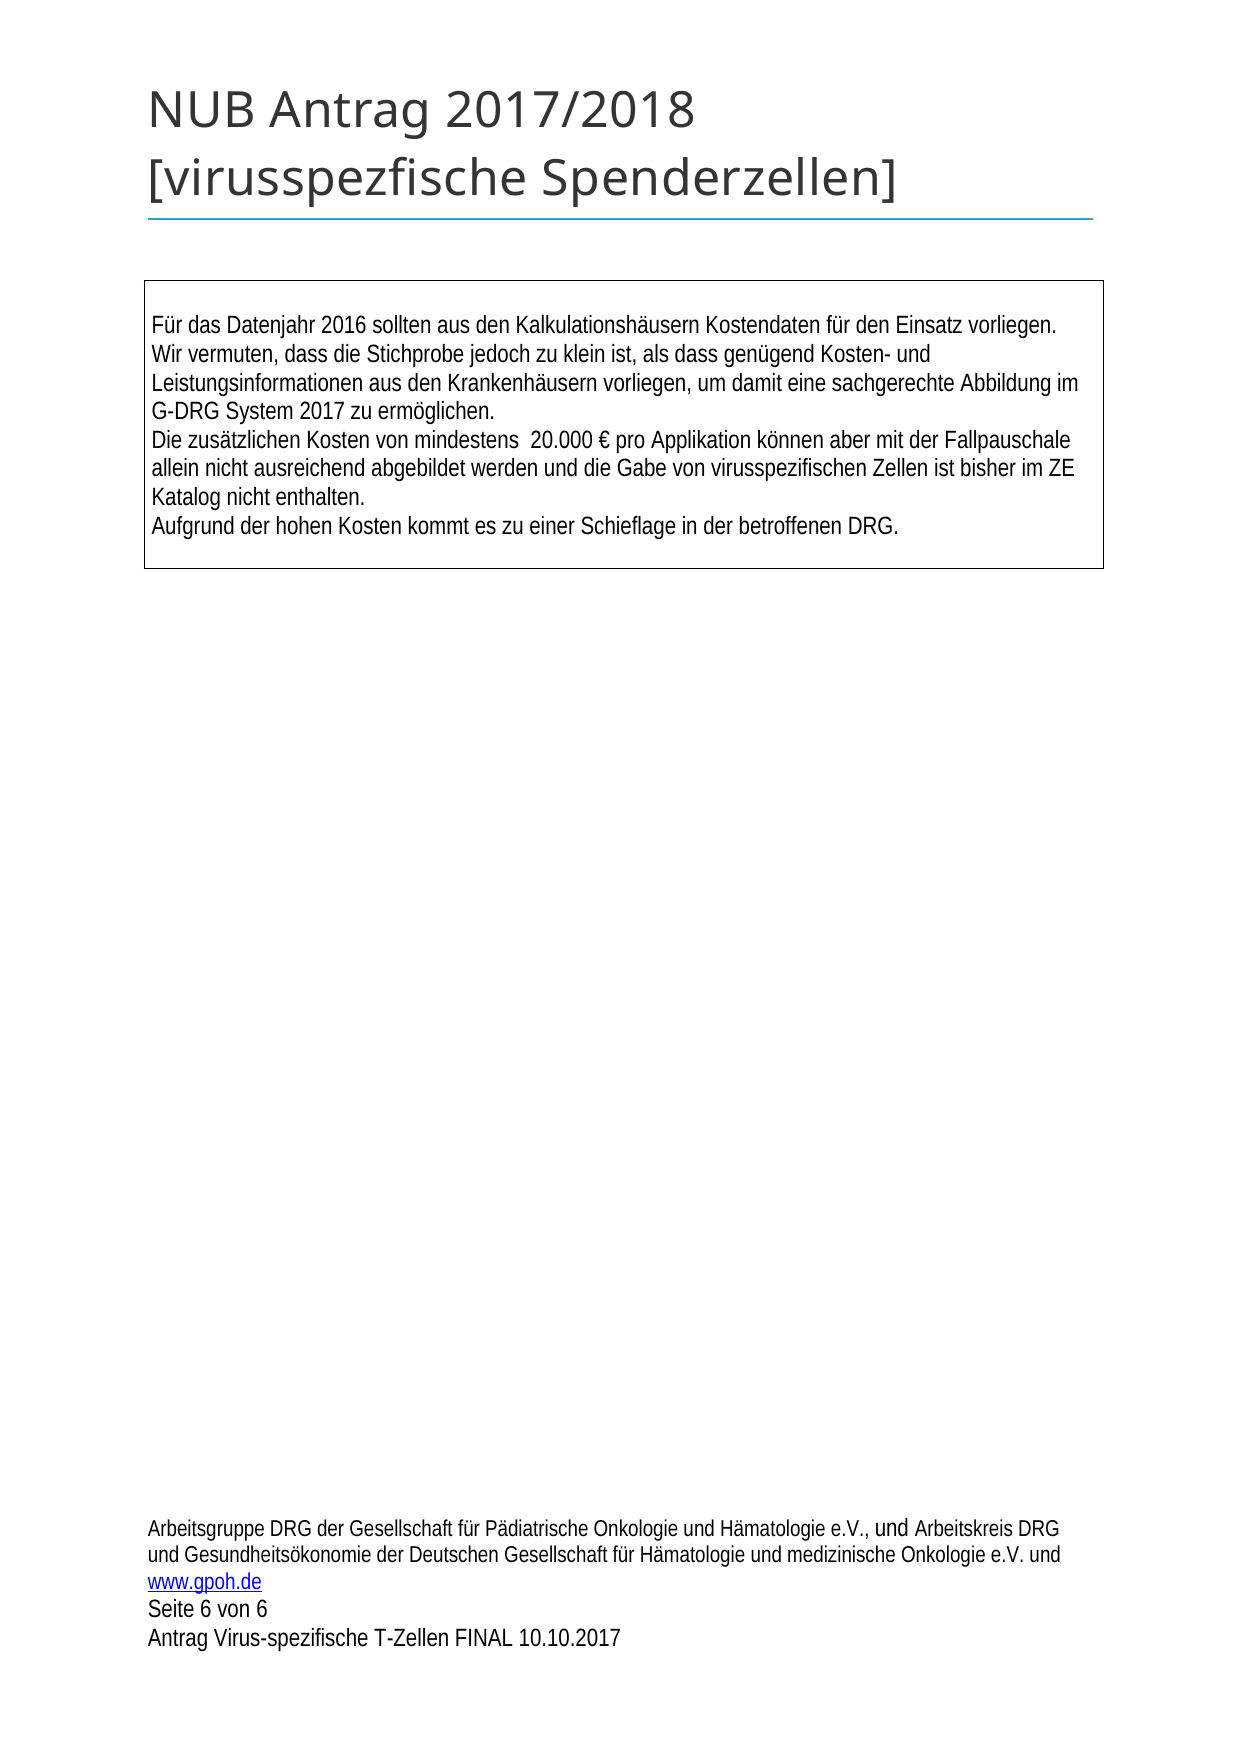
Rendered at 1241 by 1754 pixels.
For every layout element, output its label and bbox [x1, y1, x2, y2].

table_cell [145, 281, 1103, 568]
